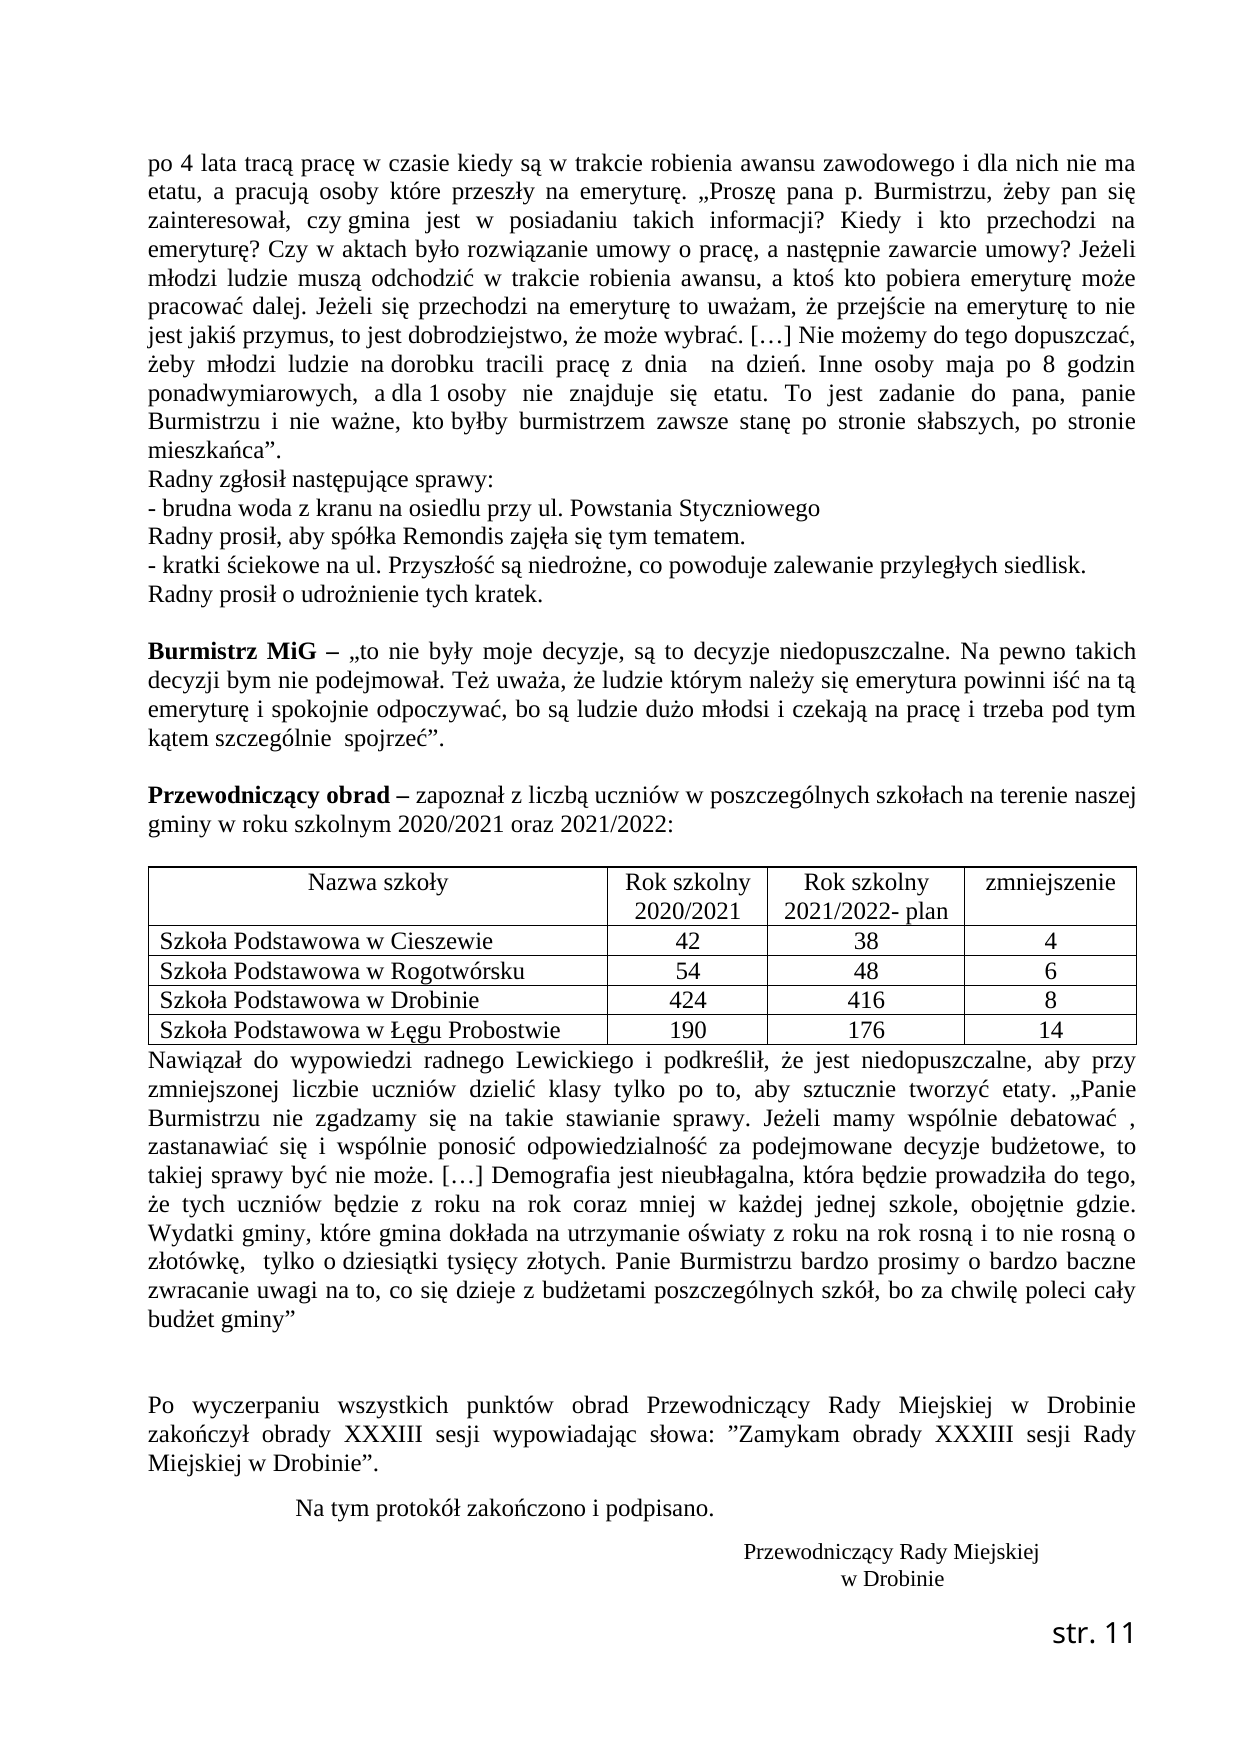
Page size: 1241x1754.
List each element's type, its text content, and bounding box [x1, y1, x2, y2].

table_header Rok szkolny 2020/2021 [608, 868, 767, 925]
table_cell 48 [768, 956, 964, 984]
text Nawiązał do wypowiedzi radnego Lewickiego i podkreślił, że jest niedopuszczalne, aby przy zmniejszonej liczbie uczniów dzielić klasy tylko po to, aby sztucznie tworzyć etaty. „Panie Burmistrzu nie zgadzamy się na takie stawianie sprawy. Jeżeli mamy wspólnie debatować , zastanawiać się i wspólnie ponosić odpowiedzialność za podejmowane decyzje budżetowe, to takiej sprawy być nie może. […] Demografia jest nieubłagalna, która będzie prowadziła do tego, że tych uczniów będzie z roku na rok coraz mniej w każdej jednej szkole, obojętnie gdzie. Wydatki gminy, które gmina dokłada na utrzymanie oświaty z roku na rok rosną i to nie rosną o złotówkę, tylko o dziesiątki tysięcy złotych. Panie Burmistrzu bardzo prosimy o bardzo baczne zwracanie uwagi na to, co się dzieje z budżetami poszczególnych szkół, bo za chwilę poleci cały budżet gminy” [148, 1045, 1137, 1333]
table_cell Szkoła Podstawowa w Łęgu Probostwie [149, 1015, 607, 1044]
text Radny prosił o udrożnienie tych kratek. [148, 579, 1137, 608]
text Radny zgłosił następujące sprawy: [148, 464, 1137, 493]
text - brudna woda z kranu na osiedlu przy ul. Powstania Styczniowego [148, 493, 1137, 521]
text w Drobinie [664, 1565, 1137, 1591]
table_header Nazwa szkoły [149, 868, 607, 925]
table_cell 176 [768, 1015, 964, 1044]
table_cell 4 [965, 926, 1136, 955]
table_cell Szkoła Podstawowa w Rogotwórsku [149, 956, 607, 984]
table_cell 42 [608, 926, 767, 955]
table_cell 14 [965, 1015, 1136, 1044]
table_header zmniejszenie [965, 868, 1136, 925]
table_cell Szkoła Podstawowa w Cieszewie [149, 926, 607, 955]
text Przewodniczący Rady Miejskiej [664, 1538, 1137, 1565]
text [148, 148, 1137, 464]
text Po wyczerpaniu wszystkich punktów obrad Przewodniczący Rady Miejskiej w Drobinie zakończył obrady XXXIII sesji wypowiadając słowa: ”Zamykam obrady XXXIII sesji Rady Miejskiej w Drobinie”. [148, 1390, 1137, 1476]
table_cell 6 [965, 956, 1136, 984]
table_cell 416 [768, 986, 964, 1014]
text Przewodniczący obrad – zapoznał z liczbą uczniów w poszczególnych szkołach na terenie naszej gminy w roku szkolnym 2020/2021 oraz 2021/2022: [148, 780, 1137, 838]
text Burmistrz MiG – „to nie były moje decyzje, są to decyzje niedopuszczalne. Na pewno takich decyzji bym nie podejmował. Też uważa, że ludzie którym należy się emerytura powinni iść na tą emeryturę i spokojnie odpoczywać, bo są ludzie dużo młodsi i czekają na pracę i trzeba pod tym kątem szczególnie spojrzeć”. [148, 636, 1137, 751]
table_cell 38 [768, 926, 964, 955]
table_cell 8 [965, 986, 1136, 1014]
text Na tym protokół zakończono i podpisano. [221, 1493, 1137, 1522]
table_cell 190 [608, 1015, 767, 1044]
table_cell 54 [608, 956, 767, 984]
text - kratki ściekowe na ul. Przyszłość są niedrożne, co powoduje zalewanie przyległych siedlisk. [148, 550, 1137, 579]
table_header Rok szkolny 2021/2022- plan [768, 868, 964, 925]
text Radny prosił, aby spółka Remondis zajęła się tym tematem. [148, 521, 1137, 550]
table_cell 424 [608, 986, 767, 1014]
table_cell Szkoła Podstawowa w Drobinie [149, 986, 607, 1014]
